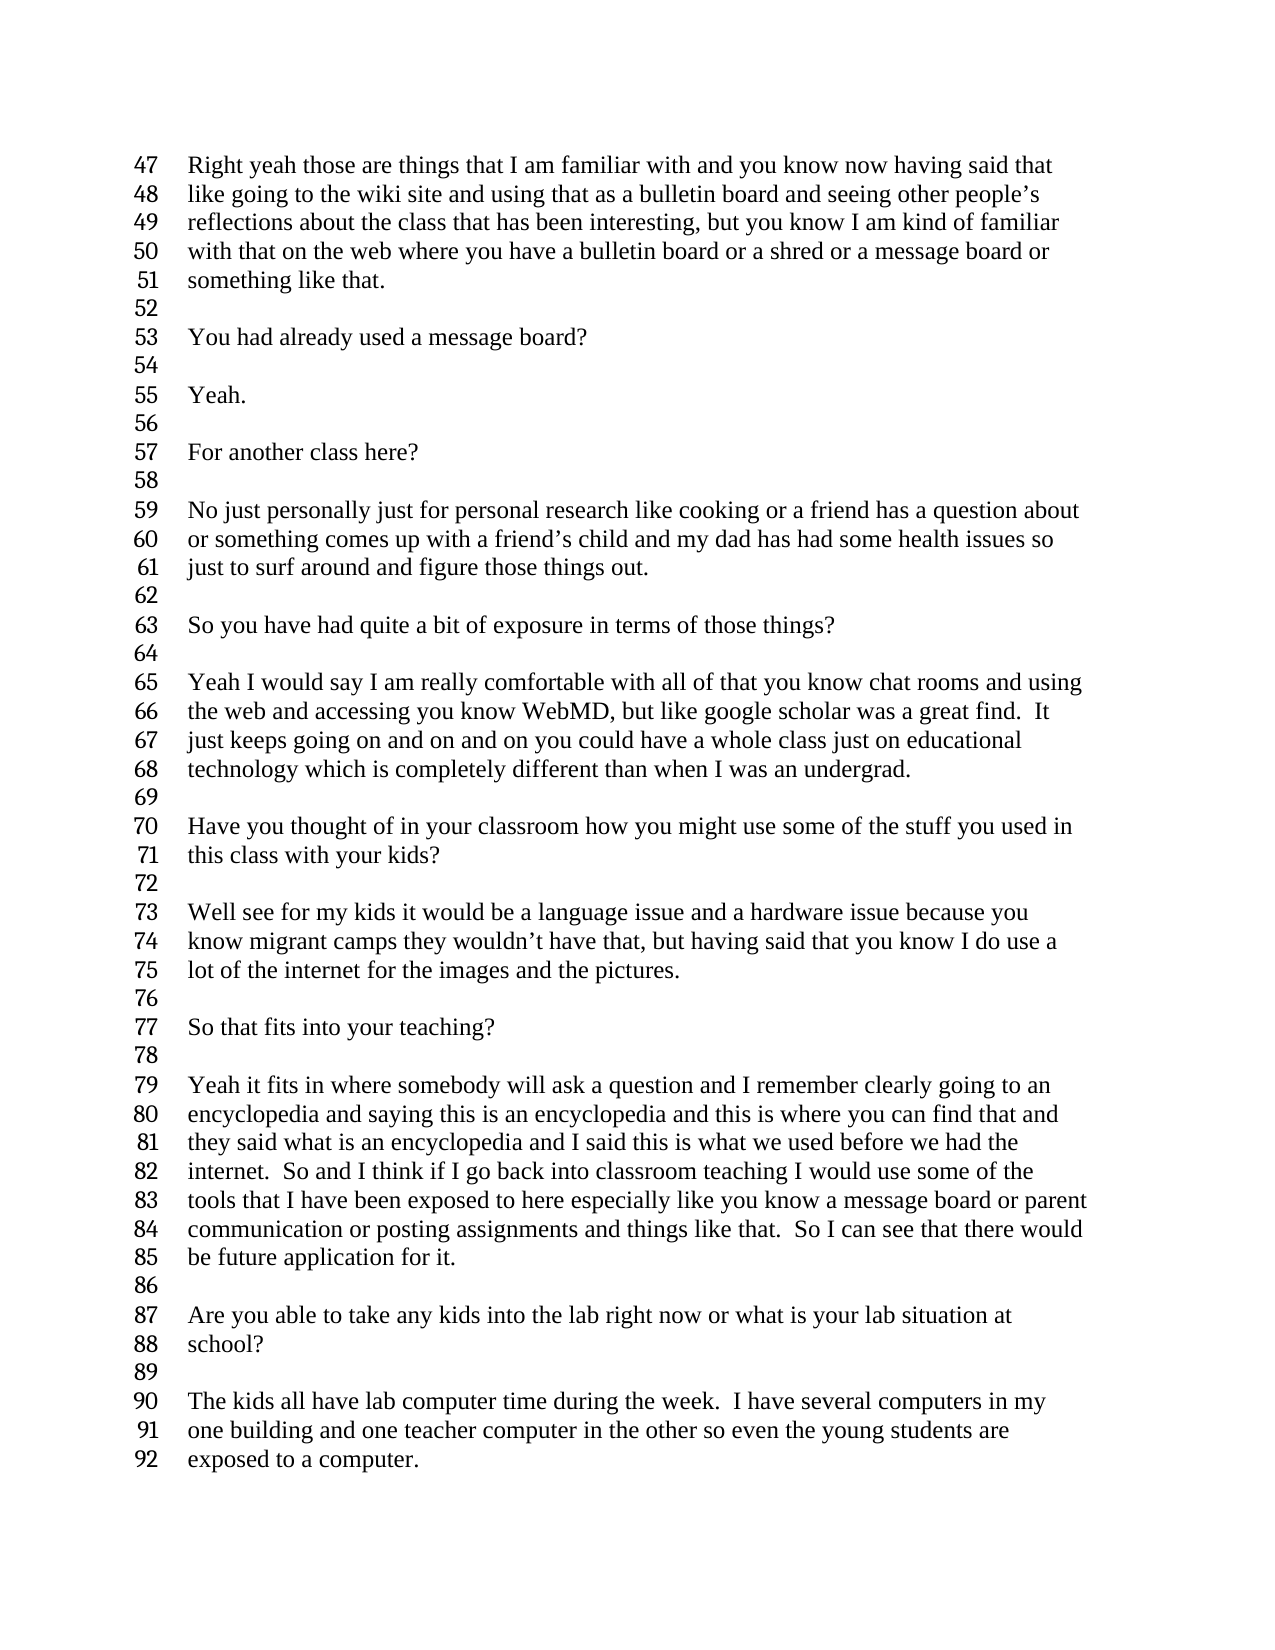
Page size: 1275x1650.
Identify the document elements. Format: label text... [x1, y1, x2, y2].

text The kids all have lab computer time during the week. I have several computers in my one building and one teacher computer in the other so even the young students are exposed to a computer. [187, 1386, 1087, 1472]
text Right yeah those are things that I am familiar with and you know now having said that like going to the wiki site and using that as a bulletin board and seeing other people’s reflections about the class that has been interesting, but you know I am kind of familiar with that on the web where you have a bulletin board or a shred or a message board or something like that. [187, 150, 1087, 294]
text So you have had quite a bit of exposure in terms of those things? [187, 610, 1087, 639]
text Yeah. [187, 380, 1087, 409]
text Are you able to take any kids into the lab right now or what is your lab situation at school? [187, 1300, 1087, 1357]
text Yeah I would say I am really comfortable with all of that you know chat rooms and using the web and accessing you know WebMD, but like google scholar was a great find. It just keeps going on and on and on you could have a whole class just on educational technology which is completely different than when I was an undergrad. [187, 667, 1087, 782]
text Yeah it fits in where somebody will ask a question and I remember clearly going to an encyclopedia and saying this is an encyclopedia and this is where you can find that and they said what is an encyclopedia and I said this is what we used before we had the internet. So and I think if I go back into classroom teaching I would use some of the tools that I have been exposed to here especially like you know a message board or parent communication or posting assignments and things like that. So I can see that there would be future application for it. [187, 1070, 1087, 1271]
text You had already used a message board? [187, 322, 1087, 351]
text So that fits into your teaching? [187, 1012, 1087, 1041]
text Well see for my kids it would be a language issue and a hardware issue because you know migrant camps they wouldn’t have that, but having said that you know I do use a lot of the internet for the images and the pictures. [187, 897, 1087, 984]
text For another class here? [187, 437, 1087, 466]
text Have you thought of in your classroom how you might use some of the stuff you used in this class with your kids? [187, 811, 1087, 869]
text No just personally just for personal research like cooking or a friend has a question about or something comes up with a friend’s child and my dad has had some health issues so just to surf around and figure those things out. [187, 495, 1087, 581]
